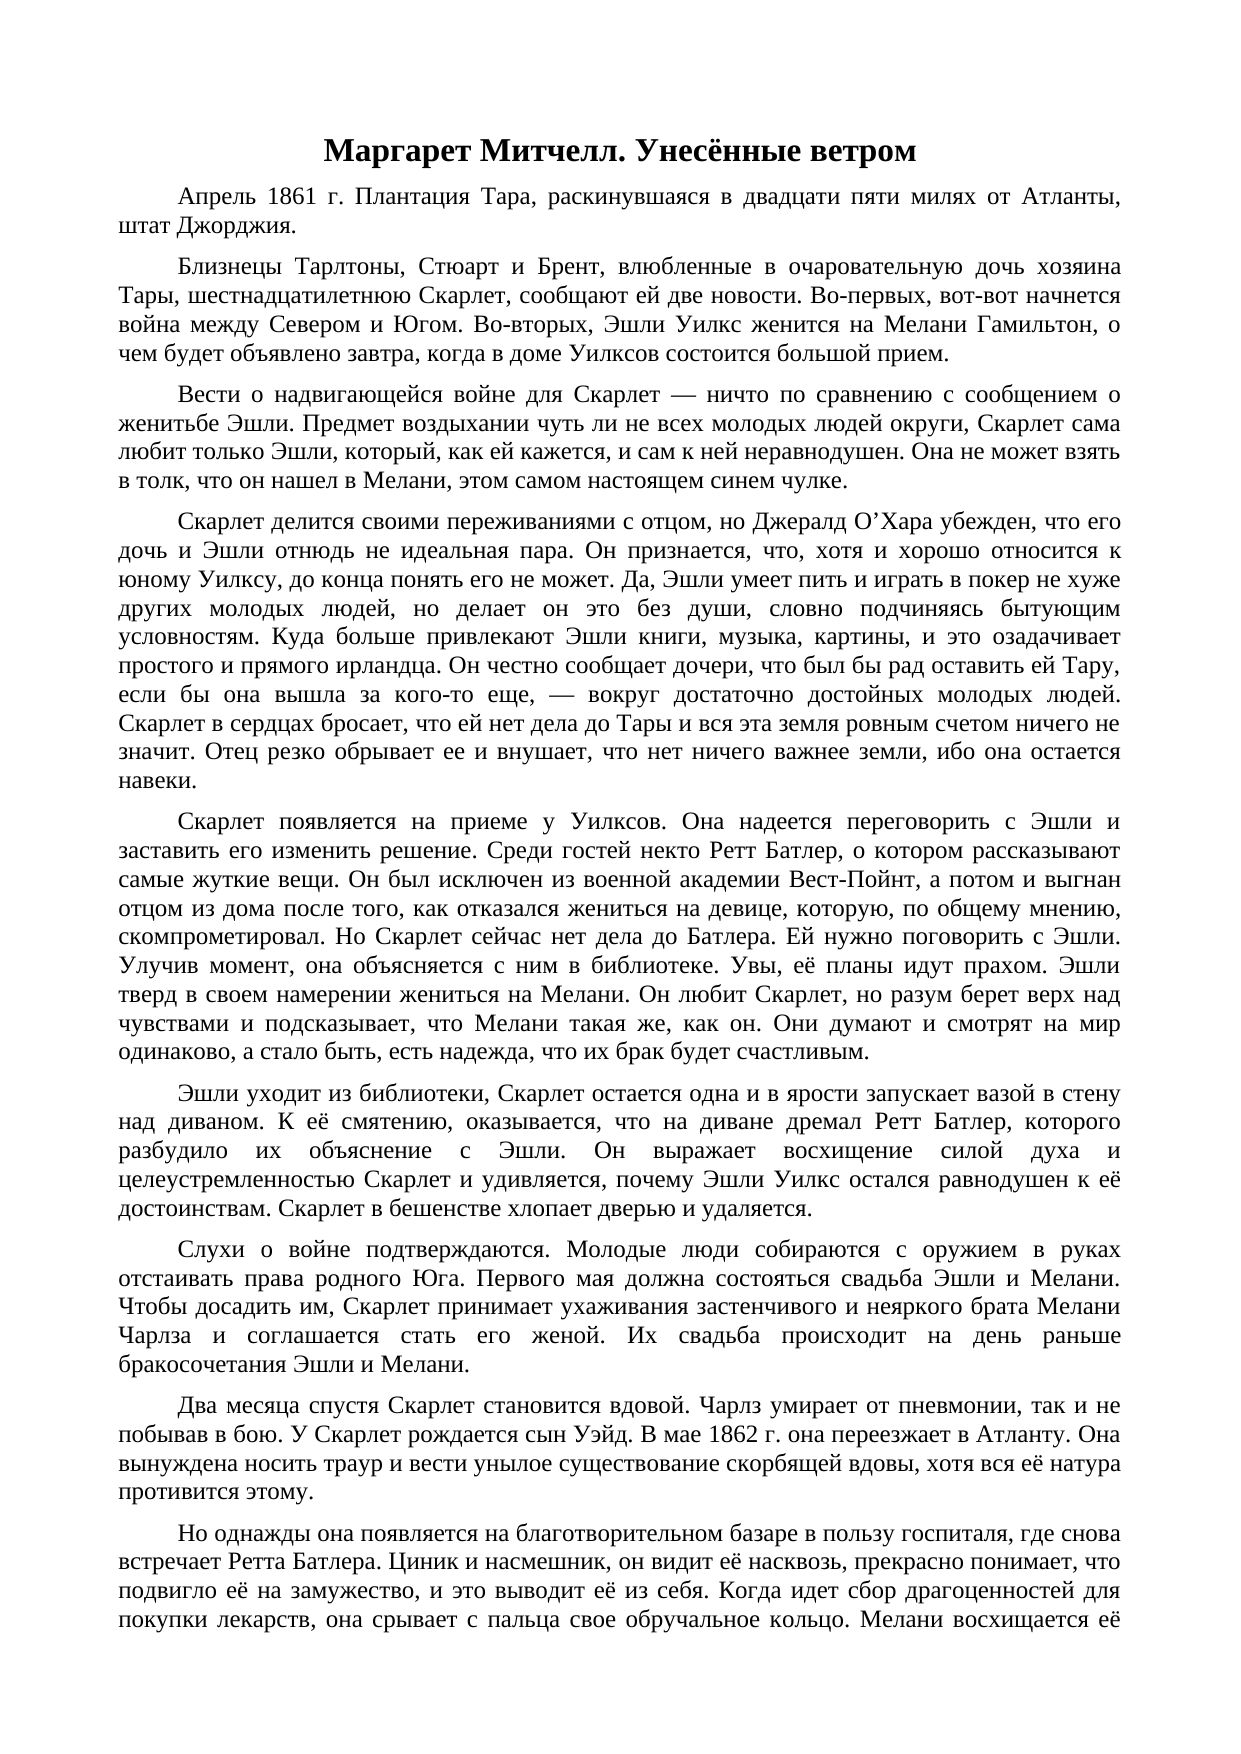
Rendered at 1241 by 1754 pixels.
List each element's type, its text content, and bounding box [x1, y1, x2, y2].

text Слухи о войне подтверждаются. Молодые люди собираются с оружием в руках отстаивать права родного Юга. Первого мая должна состояться свадьба Эшли и Мелани. Чтобы досадить им, Скарлет принимает ухаживания застенчивого и неяркого брата Мелани Чарлза и соглашается стать его женой. Их свадьба происходит на день раньше бракосочетания Эшли и Мелани. [118, 1234, 1122, 1378]
text Два месяца спустя Скарлет становится вдовой. Чарлз умирает от пневмонии, так и не побывав в бою. У Скарлет рождается сын Уэйд. В мае 1862 г. она переезжает в Атланту. Она вынуждена носить траур и вести унылое существование скорбящей вдовы, хотя вся её натура противится этому. [118, 1390, 1122, 1505]
text Скарлет делится своими переживаниями с отцом, но Джералд О’Хара убежден, что его дочь и Эшли отнюдь не идеальная пара. Он признается, что, хотя и хорошо относится к юному Уилксу, до конца понять его не может. Да, Эшли умеет пить и играть в покер не хуже других молодых людей, но делает он это без души, словно подчиняясь бытующим условностям. Куда больше привлекают Эшли книги, музыка, картины, и это озадачивает простого и прямого ирландца. Он честно сообщает дочери, что был бы рад оставить ей Тару, если бы она вышла за кого-то еще, — вокруг достаточно достойных молодых людей. Скарлет в сердцах бросает, что ей нет дела до Тары и вся эта земля ровным счетом ничего не значит. Отец резко обрывает ee и внушает, что нет ничего важнее земли, ибо она остается навеки. [118, 506, 1122, 794]
text Маргарет Митчелл. Унесённые ветром [118, 131, 1122, 169]
text Вести о надвигающейся войне для Скарлет — ничто по сравнению с сообщением о женитьбе Эшли. Предмет воздыхании чуть ли не всех молодых людей округи, Скарлет сама любит только Эшли, который, как ей кажется, и сам к ней неравнодушен. Она не может взять в толк, что он нашел в Мелани, этом самом настоящем синем чулке. [118, 379, 1122, 494]
text Апрель 1861 г. Плантация Тара, раскинувшаяся в двадцати пяти милях от Атланты, штат Джорджия. [118, 181, 1122, 239]
text Близнецы Тарлтоны, Стюарт и Брент, влюбленные в очаровательную дочь хозяина Тары, шестнадцатилетнюю Скарлет, сообщают ей две новости. Во-первых, вот-вот начнется война между Севером и Югом. Во-вторых, Эшли Уилкс женится на Мелани Гамильтон, о чем будет объявлено завтра, когда в доме Уилксов состоится большой прием. [118, 251, 1122, 366]
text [118, 1518, 1122, 1633]
text Эшли уходит из библиотеки, Скарлет остается одна и в ярости запускает вазой в стену над диваном. К её смятению, оказывается, что на диване дремал Ретт Батлер, которого разбудило их объяснение с Эшли. Он выражает восхищение силой духа и целеустремленностью Скарлет и удивляется, почему Эшли Уилкс остался равнодушен к её достоинствам. Скарлет в бешенстве хлопает дверью и удаляется. [118, 1078, 1122, 1221]
text Скарлет появляется на приеме у Уилксов. Она надеется переговорить с Эшли и заставить его изменить решение. Среди гостей некто Ретт Батлер, о котором рассказывают самые жуткие вещи. Он был исключен из военной академии Вест-Пойнт, а потом и выгнан отцом из дома после того, как отказался жениться на девице, которую, по общему мнению, скомпрометировал. Но Скарлет сейчас нет дела до Батлера. Ей нужно поговорить с Эшли. Улучив момент, она объясняется с ним в библиотеке. Увы, её планы идут прахом. Эшли тверд в своем намерении жениться на Мелани. Он любит Скарлет, но разум берет верх над чувствами и подсказывает, что Мелани такая же, как он. Они думают и смотрят на мир одинаково, а стало быть, есть надежда, что их брак будет счастливым. [118, 806, 1122, 1065]
